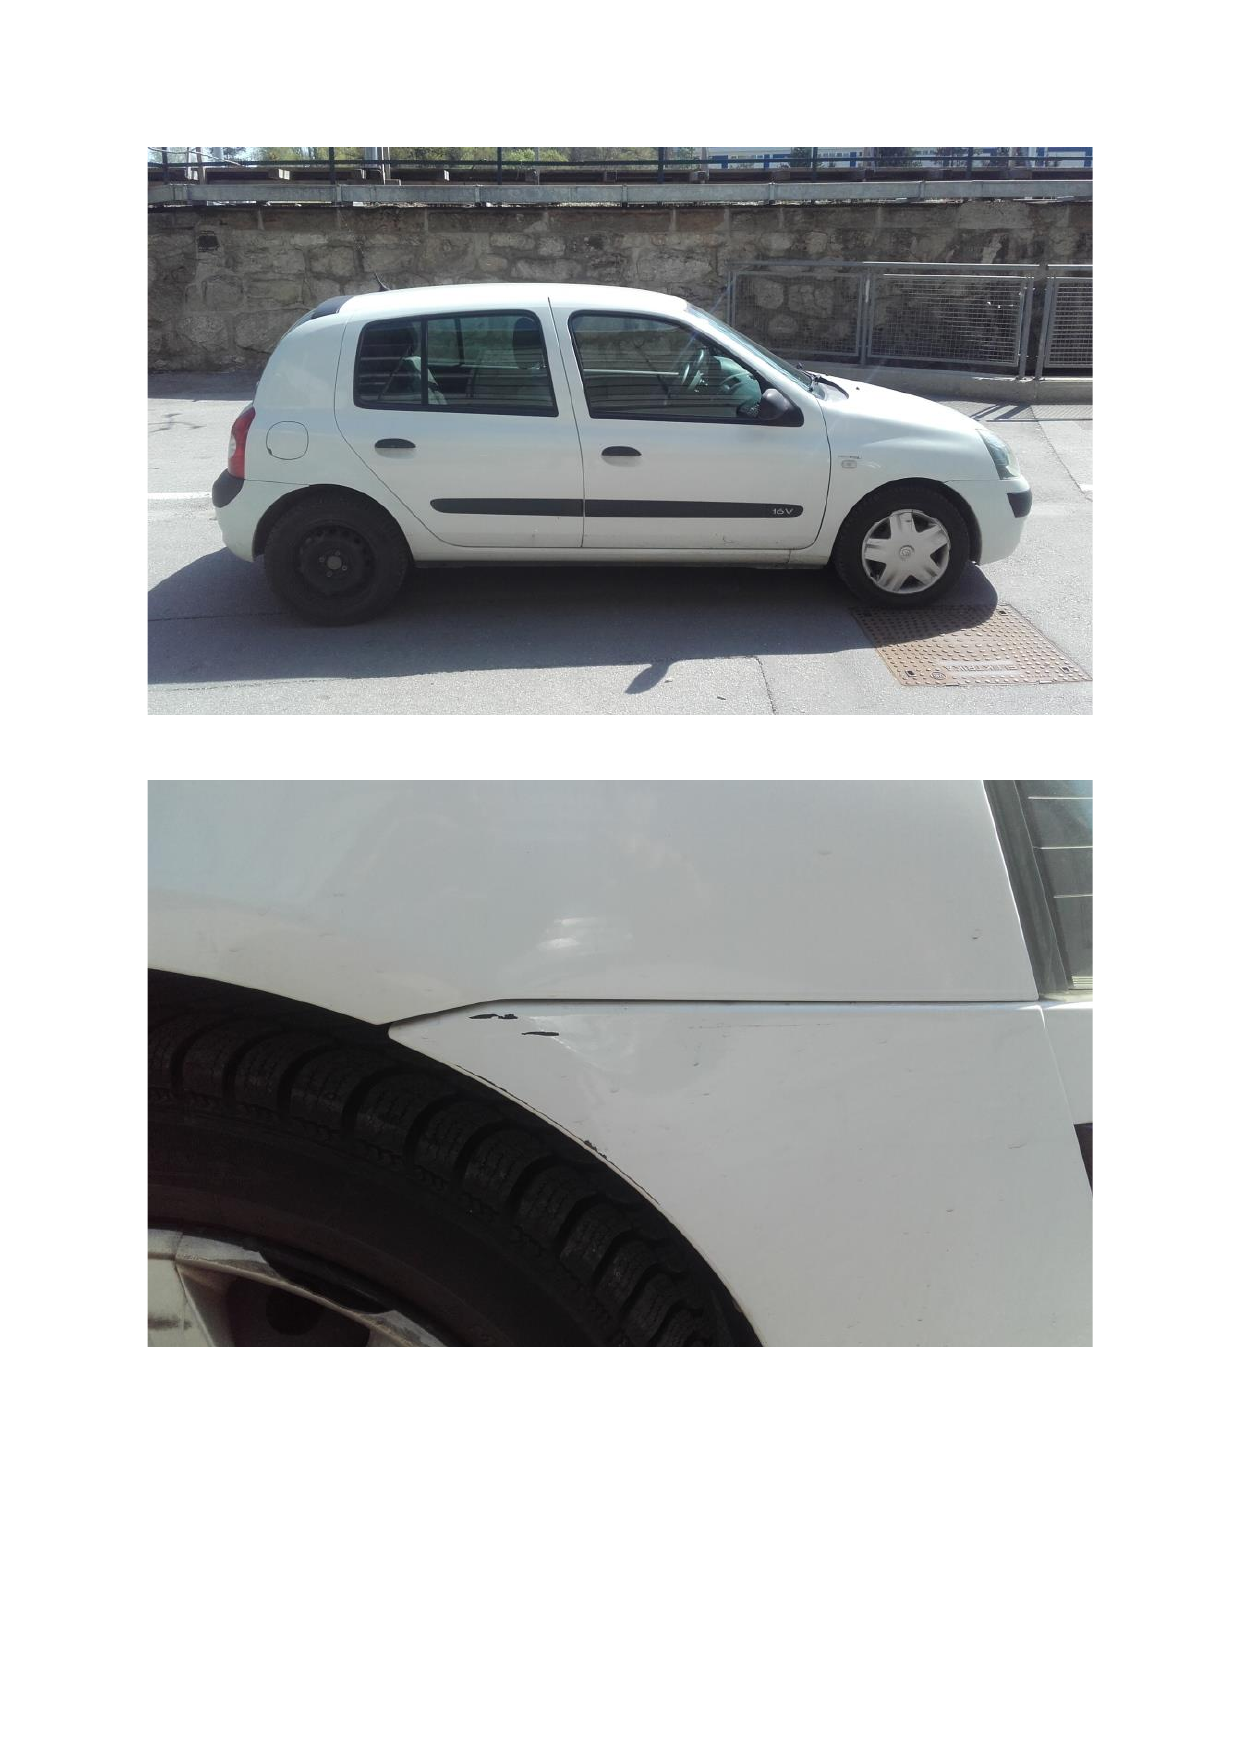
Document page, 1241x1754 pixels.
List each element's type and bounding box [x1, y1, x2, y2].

picture [147, 147, 1093, 715]
picture [147, 780, 1093, 1347]
